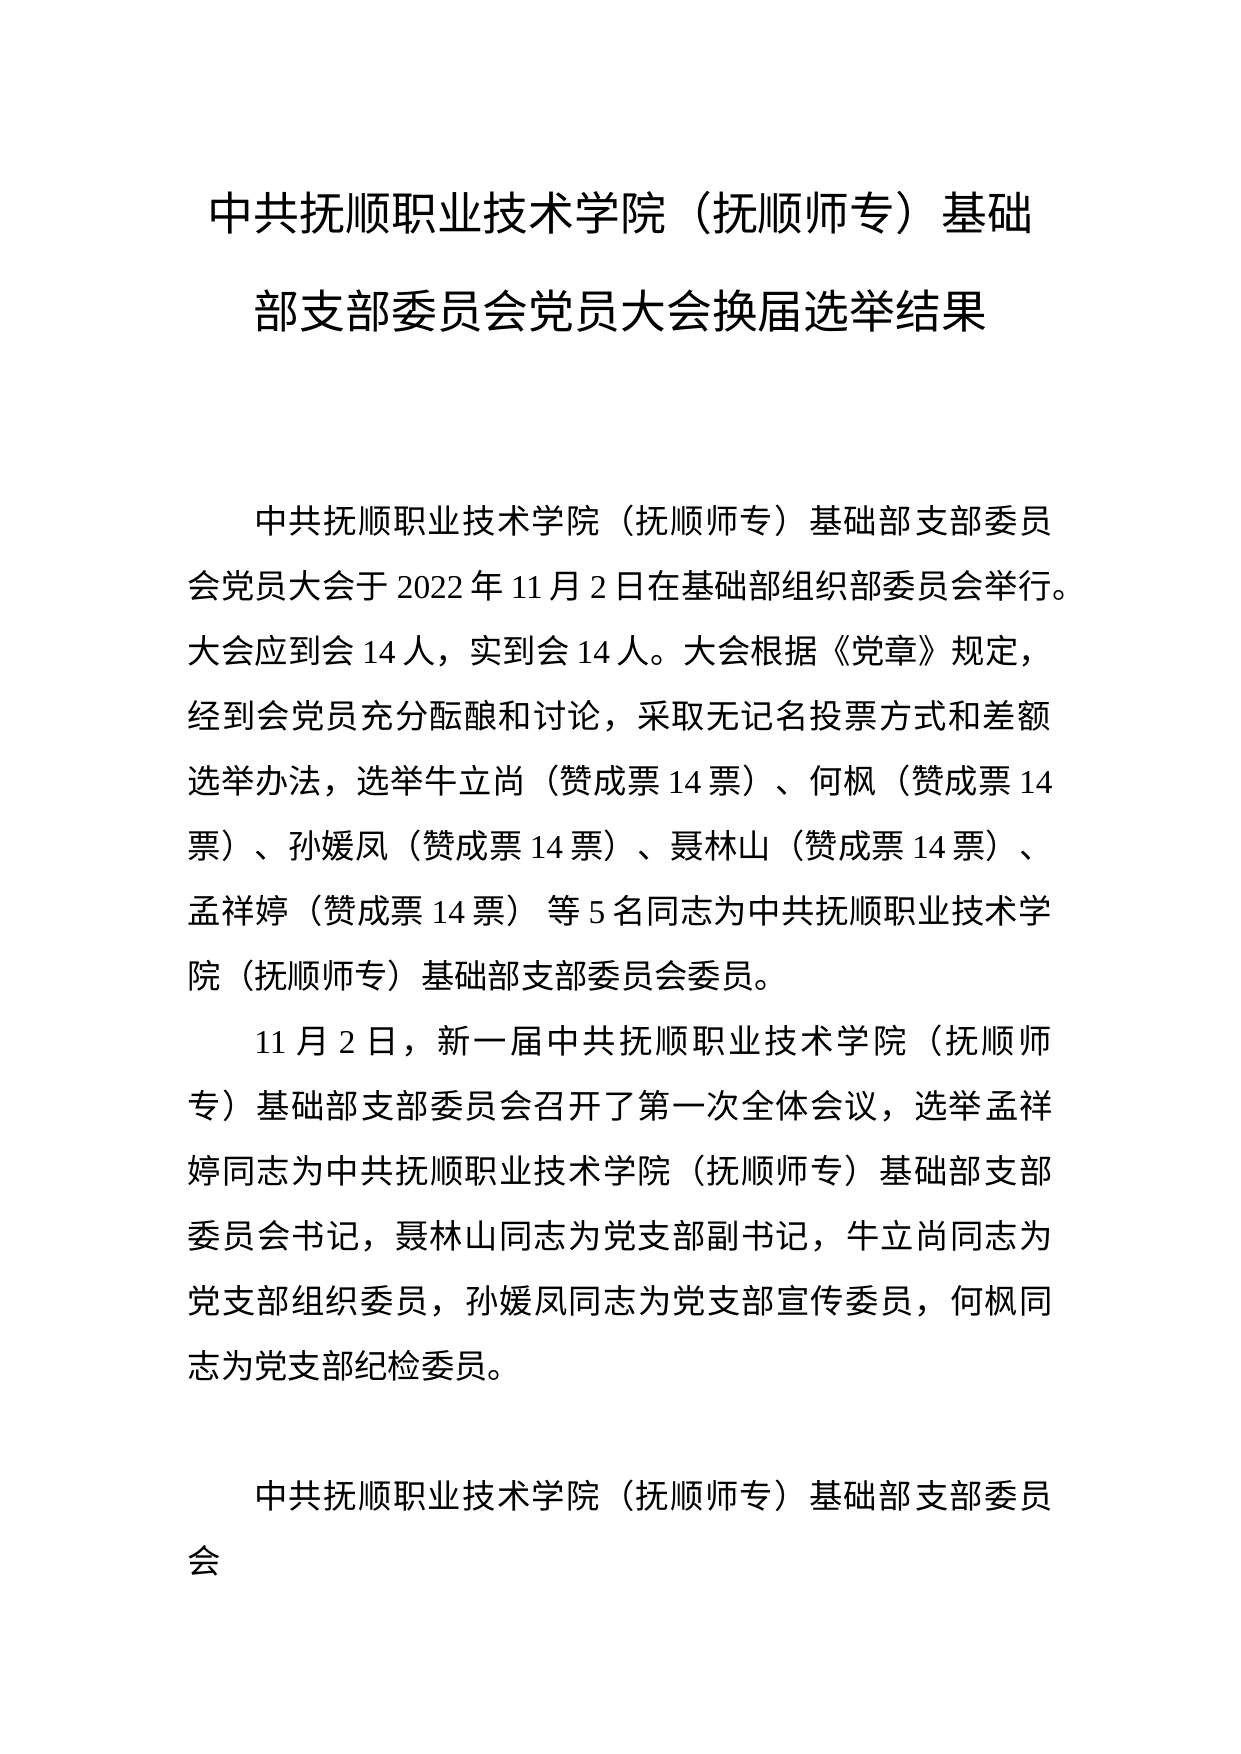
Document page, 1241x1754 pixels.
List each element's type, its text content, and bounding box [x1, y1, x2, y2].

text 中共抚顺职业技术学院（抚顺师专）基础部支部委员会党员大会换届选举结果 [187, 162, 1053, 357]
text 中共抚顺职业技术学院（抚顺师专）基础部支部委员会党员大会于2022年11月2日在基础部组织部委员会举行。大会应到会14人，实到会14人。大会根据《党章》规定，经到会党员充分酝酿和讨论，采取无记名投票方式和差额选举办法，选举牛立尚（赞成票14票）、何枫（赞成票14票）、孙媛凤（赞成票14票）、聂林山（赞成票14票）、孟祥婷（赞成票14票） 等5名同志为中共抚顺职业技术学院（抚顺师专）基础部支部委员会委员。 [187, 487, 1053, 1007]
text 11月2日，新一届中共抚顺职业技术学院（抚顺师专）基础部支部委员会召开了第一次全体会议，选举孟祥婷同志为中共抚顺职业技术学院（抚顺师专）基础部支部委员会书记，聂林山同志为党支部副书记，牛立尚同志为党支部组织委员，孙媛凤同志为党支部宣传委员，何枫同志为党支部纪检委员。 [187, 1007, 1053, 1397]
text 中共抚顺职业技术学院（抚顺师专）基础部支部委员会 [187, 1462, 1053, 1592]
